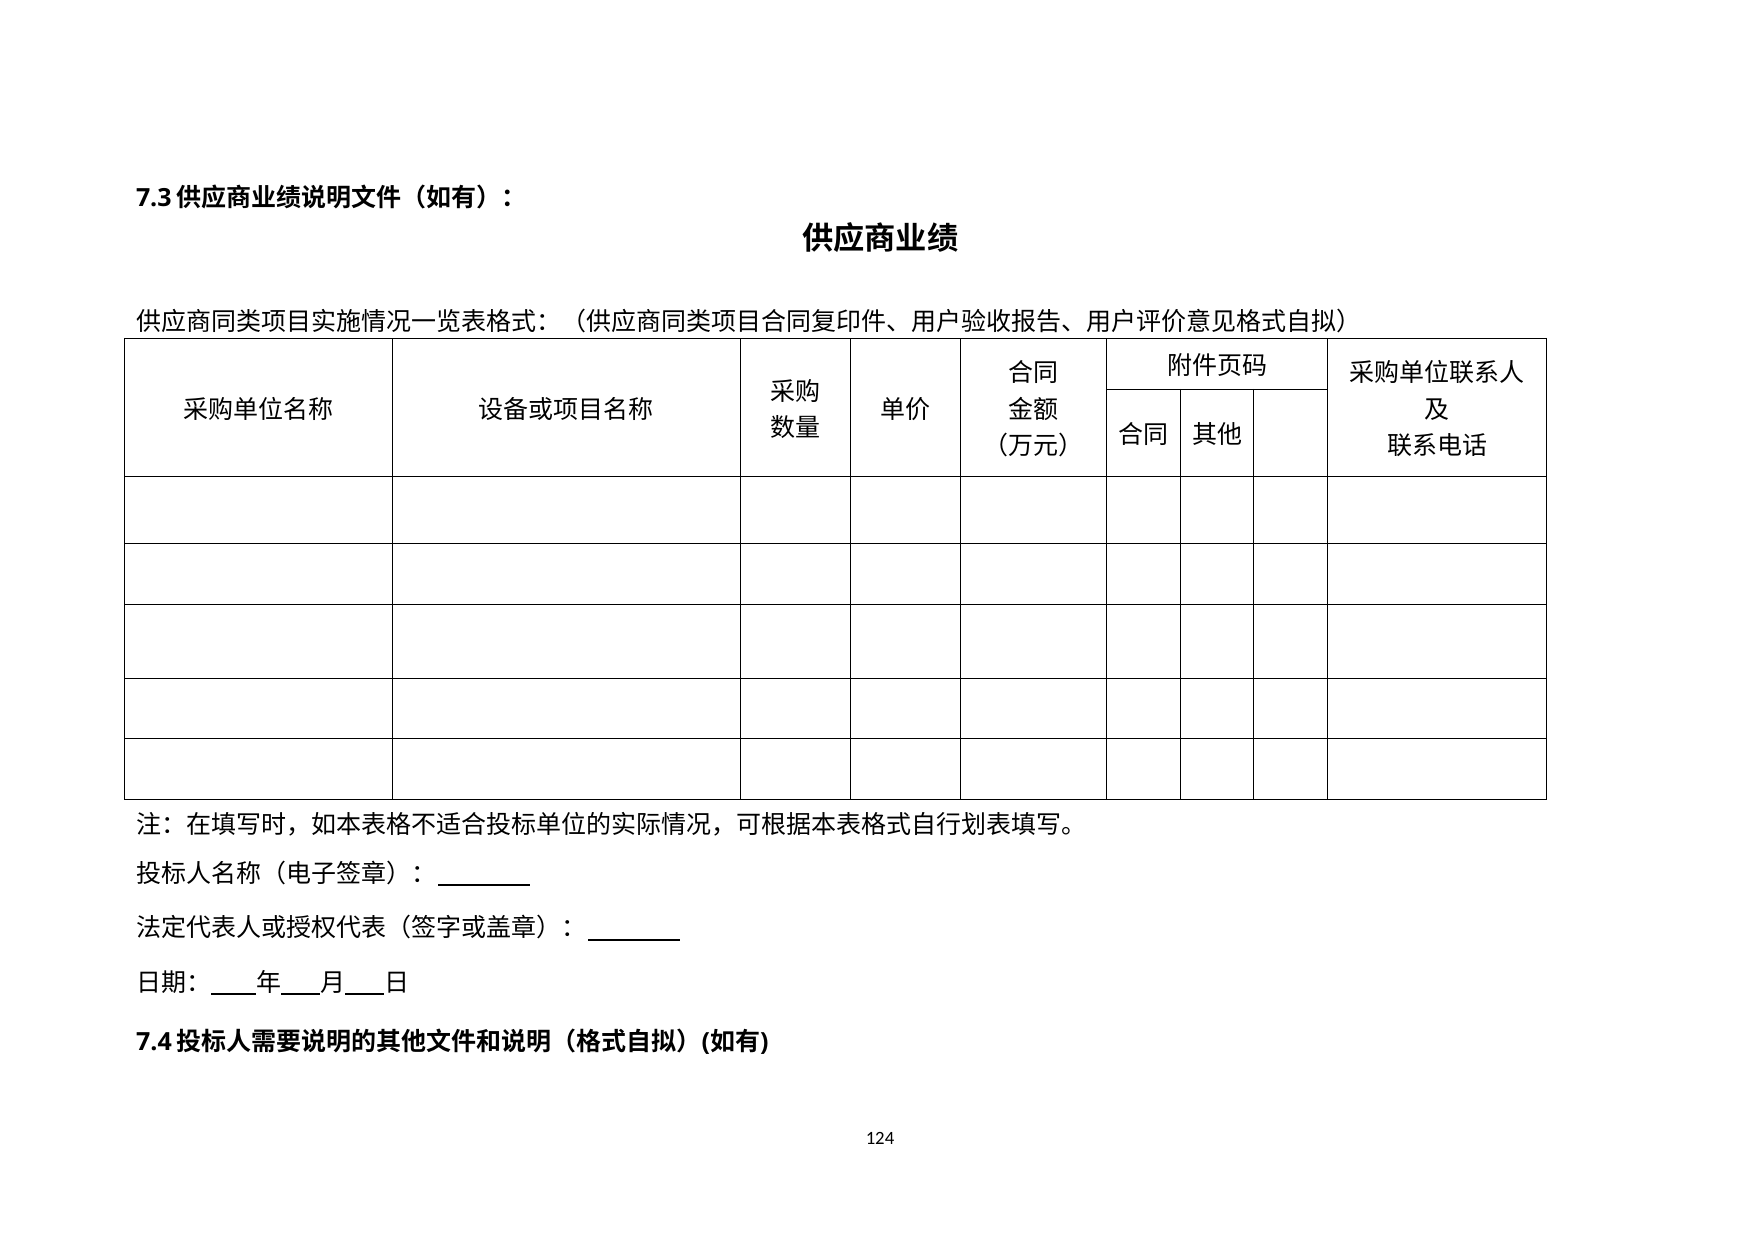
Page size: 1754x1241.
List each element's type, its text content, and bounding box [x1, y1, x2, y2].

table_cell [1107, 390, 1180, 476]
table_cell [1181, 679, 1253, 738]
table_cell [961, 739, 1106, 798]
text 法定代表人或授权代表（签字或盖章）： [136, 908, 1624, 944]
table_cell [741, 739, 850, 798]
text 7.3供应商业绩说明文件（如有）： [136, 177, 1630, 213]
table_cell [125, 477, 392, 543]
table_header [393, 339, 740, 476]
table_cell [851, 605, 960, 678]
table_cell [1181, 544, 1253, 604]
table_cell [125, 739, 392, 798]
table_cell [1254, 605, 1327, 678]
text 供应商同类项目实施情况一览表格式：（供应商同类项目合同复印件、用户验收报告、用户评价意见格式自拟） [136, 302, 1624, 338]
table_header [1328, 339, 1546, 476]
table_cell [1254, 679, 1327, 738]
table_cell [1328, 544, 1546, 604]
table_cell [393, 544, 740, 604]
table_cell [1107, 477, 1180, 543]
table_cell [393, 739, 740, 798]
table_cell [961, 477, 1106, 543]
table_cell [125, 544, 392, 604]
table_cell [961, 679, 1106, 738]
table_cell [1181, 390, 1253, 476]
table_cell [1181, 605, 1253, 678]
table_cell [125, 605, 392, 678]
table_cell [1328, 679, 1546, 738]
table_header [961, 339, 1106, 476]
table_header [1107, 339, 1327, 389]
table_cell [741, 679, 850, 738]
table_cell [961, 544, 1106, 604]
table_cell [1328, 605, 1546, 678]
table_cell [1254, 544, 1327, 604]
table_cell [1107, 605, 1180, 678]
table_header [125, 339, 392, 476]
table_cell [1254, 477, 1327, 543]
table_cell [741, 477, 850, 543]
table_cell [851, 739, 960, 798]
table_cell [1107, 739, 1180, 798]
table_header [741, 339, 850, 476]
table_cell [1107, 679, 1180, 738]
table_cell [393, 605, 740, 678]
text 供应商业绩 [136, 213, 1624, 259]
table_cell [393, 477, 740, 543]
text 7.4投标人需要说明的其他文件和说明（格式自拟）(如有) [136, 1022, 1624, 1058]
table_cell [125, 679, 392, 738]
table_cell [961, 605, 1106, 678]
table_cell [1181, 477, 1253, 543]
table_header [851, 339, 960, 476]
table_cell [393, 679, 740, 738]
text 投标人名称（电子签章）： [136, 853, 1624, 890]
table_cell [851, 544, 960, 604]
text 日期： 年 月 日 [136, 962, 1624, 998]
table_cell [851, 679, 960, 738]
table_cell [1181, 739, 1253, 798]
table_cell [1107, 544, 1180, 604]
text 注：在填写时，如本表格不适合投标单位的实际情况，可根据本表格式自行划表填写。 [136, 805, 1624, 841]
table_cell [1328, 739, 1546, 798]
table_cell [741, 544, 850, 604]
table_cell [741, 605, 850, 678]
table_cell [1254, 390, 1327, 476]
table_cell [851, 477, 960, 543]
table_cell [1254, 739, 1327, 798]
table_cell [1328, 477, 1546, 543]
